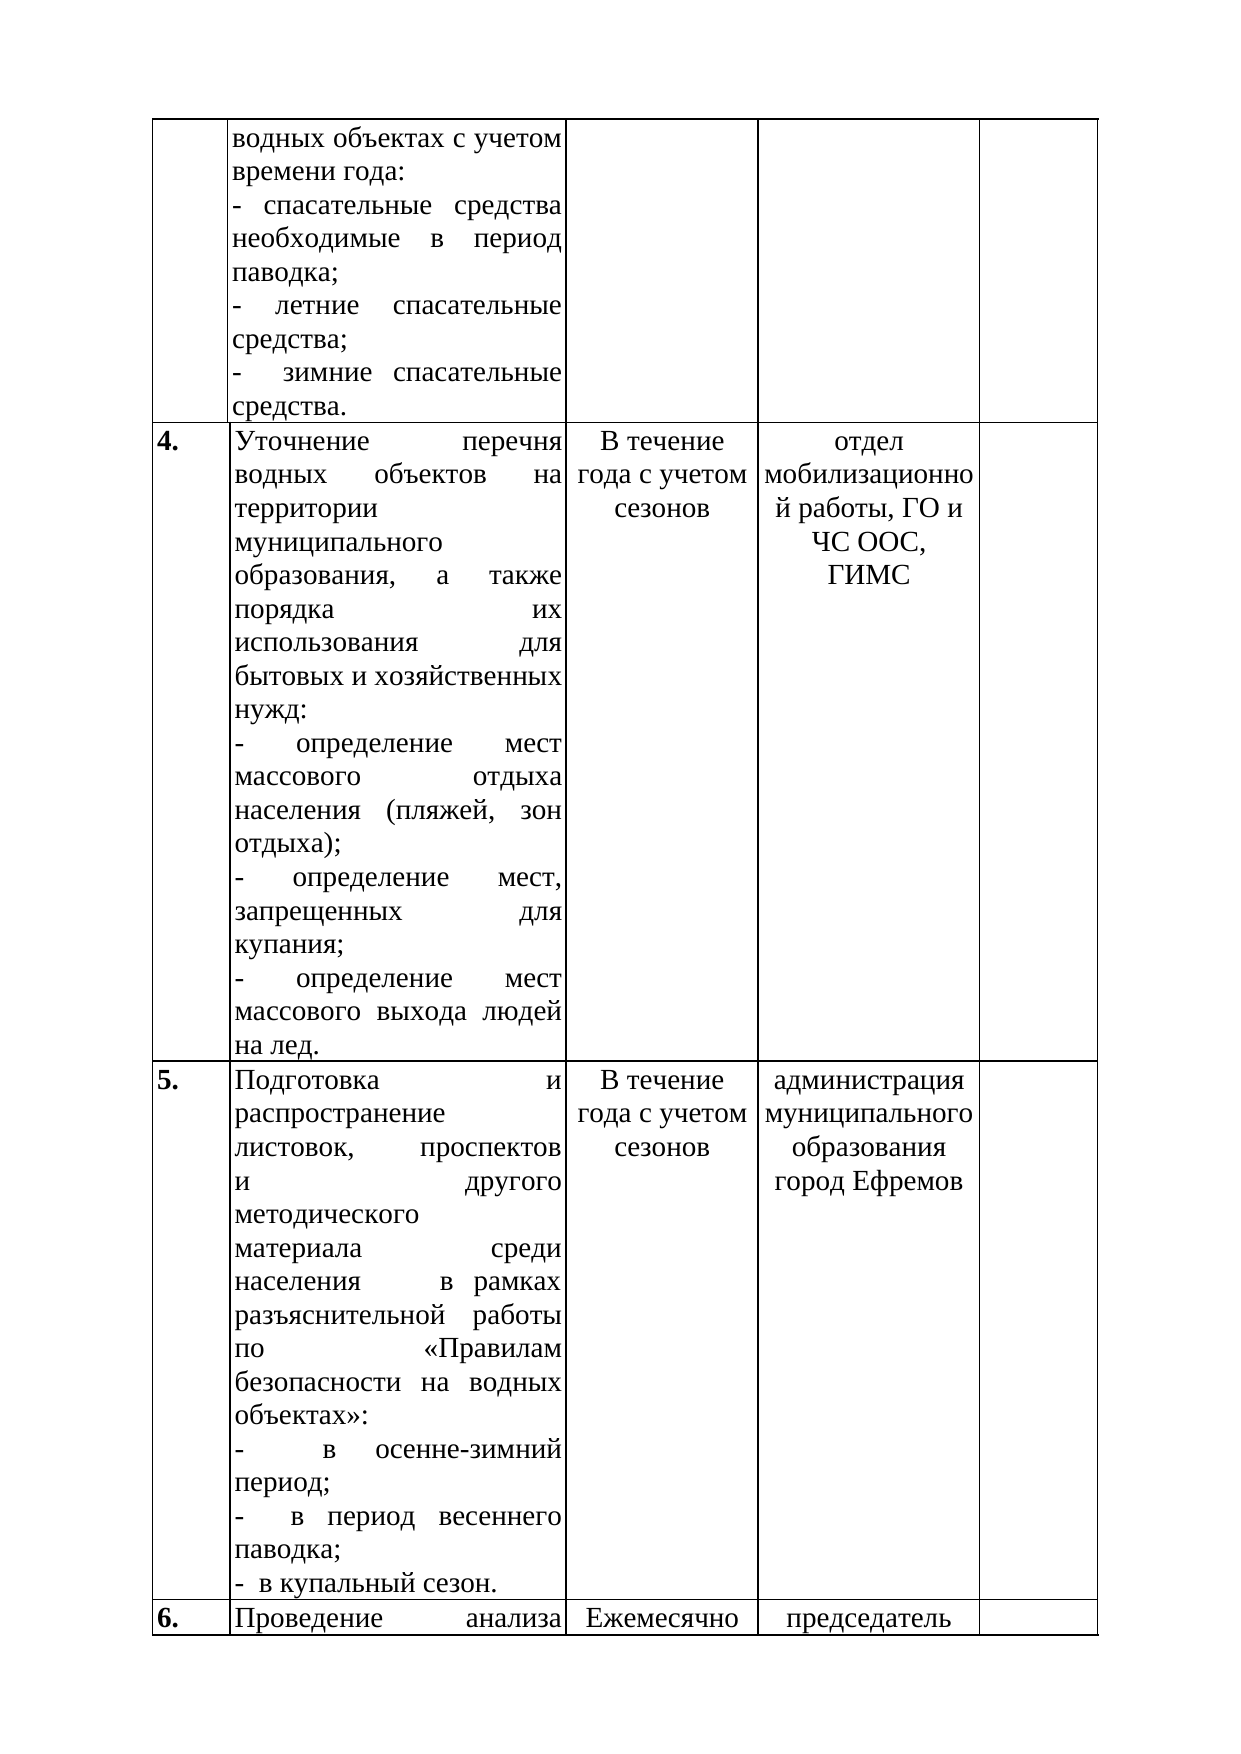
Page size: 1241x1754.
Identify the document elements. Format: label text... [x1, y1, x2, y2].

table_cell 3. [153, 120, 227, 422]
table_cell 4. [153, 423, 229, 1060]
table_cell [980, 423, 1097, 1060]
table_cell 5. [153, 1062, 229, 1599]
table_cell отдел мобилизационной работы, ГО и ЧС ООС, ГИМС [759, 423, 979, 1060]
table_cell [980, 1062, 1097, 1599]
table_cell [980, 1600, 984, 1634]
table_cell администрация муниципального образования город Ефремов [759, 1062, 979, 1599]
table_cell [1093, 1600, 1097, 1634]
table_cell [759, 120, 979, 422]
table_cell [980, 120, 1097, 422]
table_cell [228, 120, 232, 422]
table_cell В течение года с учетом сезонов [567, 423, 757, 1060]
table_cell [567, 120, 757, 422]
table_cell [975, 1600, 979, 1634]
table_cell В течение года с учетом сезонов [567, 1062, 757, 1599]
